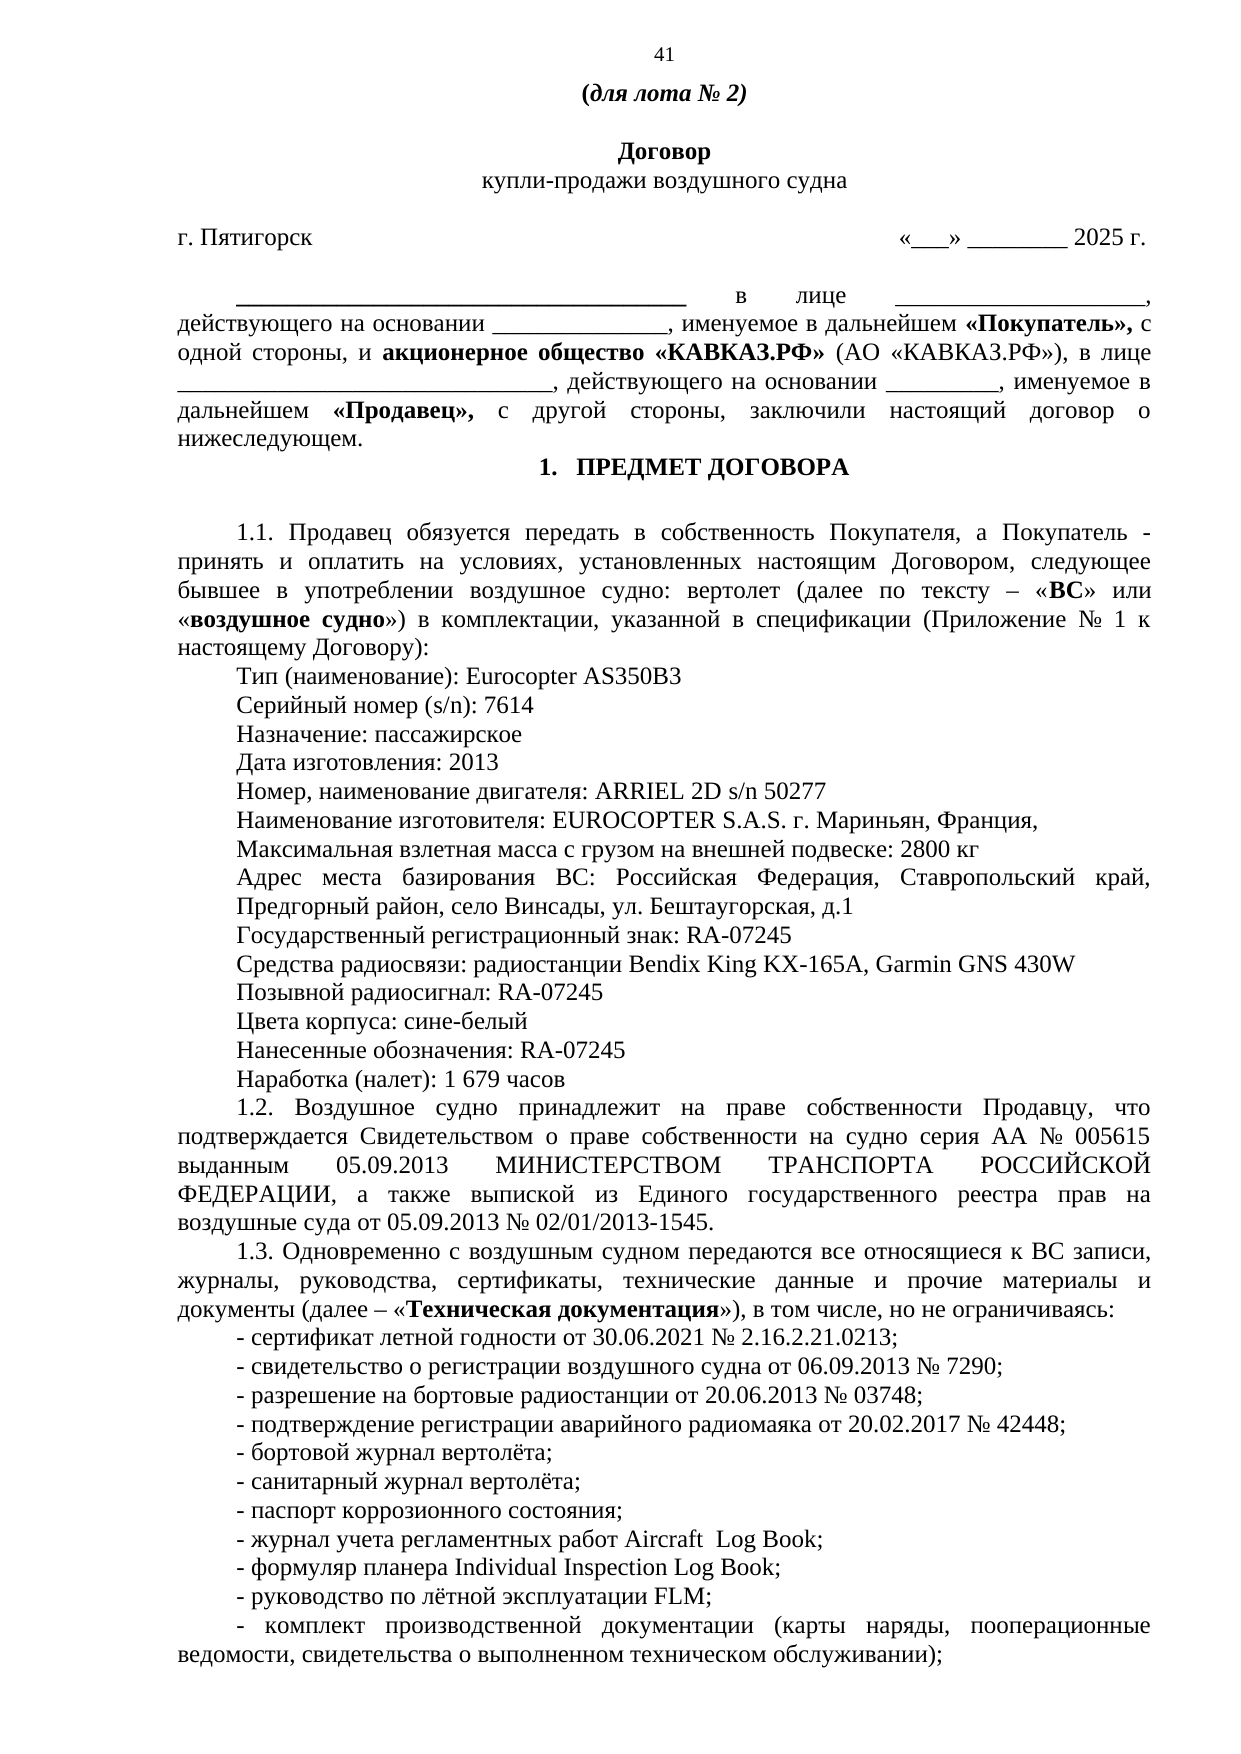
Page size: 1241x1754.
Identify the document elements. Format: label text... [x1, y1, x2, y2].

text Цвета корпуса: сине-белый [177, 1006, 1152, 1035]
text Серийный номер (s/n): 7614 [177, 690, 1152, 719]
text 1.1. Продавец обязуется передать в собственность Покупателя, а Покупатель - принять и оплатить на условиях, установленных настоящим Договором, следующее бывшее в употреблении воздушное судно: вертолет (далее по тексту – «ВС» или «воздушное судно») в комплектации, указанной в спецификации (Приложение № 1 к настоящему Договору): [177, 517, 1152, 661]
text Нанесенные обозначения: RA-07245 [177, 1035, 1152, 1064]
text ____________________________________ в лице ____________________, действующего на основании ______________, именуемое в дальнейшем «Покупатель», с одной стороны, и акционерное общество «КАВКАЗ.РФ» (АО «КАВКАЗ.РФ»), в лице ______________________________, действующего на основании _________, именуемое в дальнейшем «Продавец», с другой стороны, заключили настоящий договор о нижеследующем. [177, 280, 1152, 452]
text Наработка (налет): 1 679 часов [177, 1064, 1152, 1092]
text Максимальная взлетная масса с грузом на внешней подвеске: 2800 кг [177, 834, 1152, 862]
text (для лота № 2) [177, 78, 1152, 107]
text Позывной радиосигнал: RA-07245 [177, 977, 1152, 1006]
text - руководство по лётной эксплуатации FLM; [177, 1581, 1152, 1610]
text - сертификат летной годности от 30.06.2021 № 2.16.2.21.0213; [177, 1322, 1152, 1351]
text - журнал учета регламентных работ Aircraft Log Book; [177, 1524, 1152, 1552]
text - комплект производственной документации (карты наряды, пооперационные ведомости, свидетельства о выполненном техническом обслуживании); [177, 1610, 1152, 1667]
text - свидетельство о регистрации воздушного судна от 06.09.2013 № 7290; [177, 1351, 1152, 1380]
text Адрес места базирования ВС: Российская Федерация, Ставропольский край, Предгорный район, село Винсады, ул. Бештаугорская, д.1 [236, 862, 1152, 920]
text Наименование изготовителя: EUROCOPTER S.A.S. г. Мариньян, Франция, [177, 805, 1152, 834]
text Дата изготовления: 2013 [177, 747, 1152, 776]
text - разрешение на бортовые радиостанции от 20.06.2013 № 03748; [177, 1380, 1152, 1409]
text - подтверждение регистрации аварийного радиомаяка от 20.02.2017 № 42448; [177, 1409, 1152, 1437]
text - бортовой журнал вертолёта; [177, 1437, 1152, 1466]
text 1.3. Одновременно с воздушным судном передаются все относящиеся к ВС записи, журналы, руководства, сертификаты, технические данные и прочие материалы и документы (далее – «Техническая документация»), в том числе, но не ограничиваясь: [177, 1236, 1152, 1322]
text Договор [177, 136, 1152, 165]
list ПРЕДМЕТ ДОГОВОРА [236, 452, 1152, 481]
text - формуляр планера Individual Inspection Log Book; [177, 1552, 1152, 1581]
text - санитарный журнал вертолёта; [177, 1466, 1152, 1495]
text 1.2. Воздушное судно принадлежит на праве собственности Продавцу, что подтверждается Свидетельством о праве собственности на судно серия АА № 005615 выданным 05.09.2013 МИНИСТЕРСТВОМ ТРАНСПОРТА РОССИЙСКОЙ ФЕДЕРАЦИИ, а также выпиской из Единого государственного реестра прав на воздушные суда от 05.09.2013 № 02/01/2013-1545. [177, 1092, 1152, 1236]
text Тип (наименование): Eurocopter AS350B3 [177, 661, 1152, 690]
text Государственный регистрационный знак: RA-07245 [177, 920, 1152, 949]
text Номер, наименование двигателя: ARRIEL 2D s/n 50277 [177, 776, 1152, 805]
text - паспорт коррозионного состояния; [177, 1495, 1152, 1524]
text Средства радиосвязи: радиостанции Bendix King KX-165A, Garmin GNS 430W [177, 949, 1152, 977]
text г. Пятигорск «___» ________ 2025 г. [177, 222, 1152, 251]
text Назначение: пассажирское [177, 719, 1152, 747]
text купли-продажи воздушного судна [177, 165, 1152, 193]
